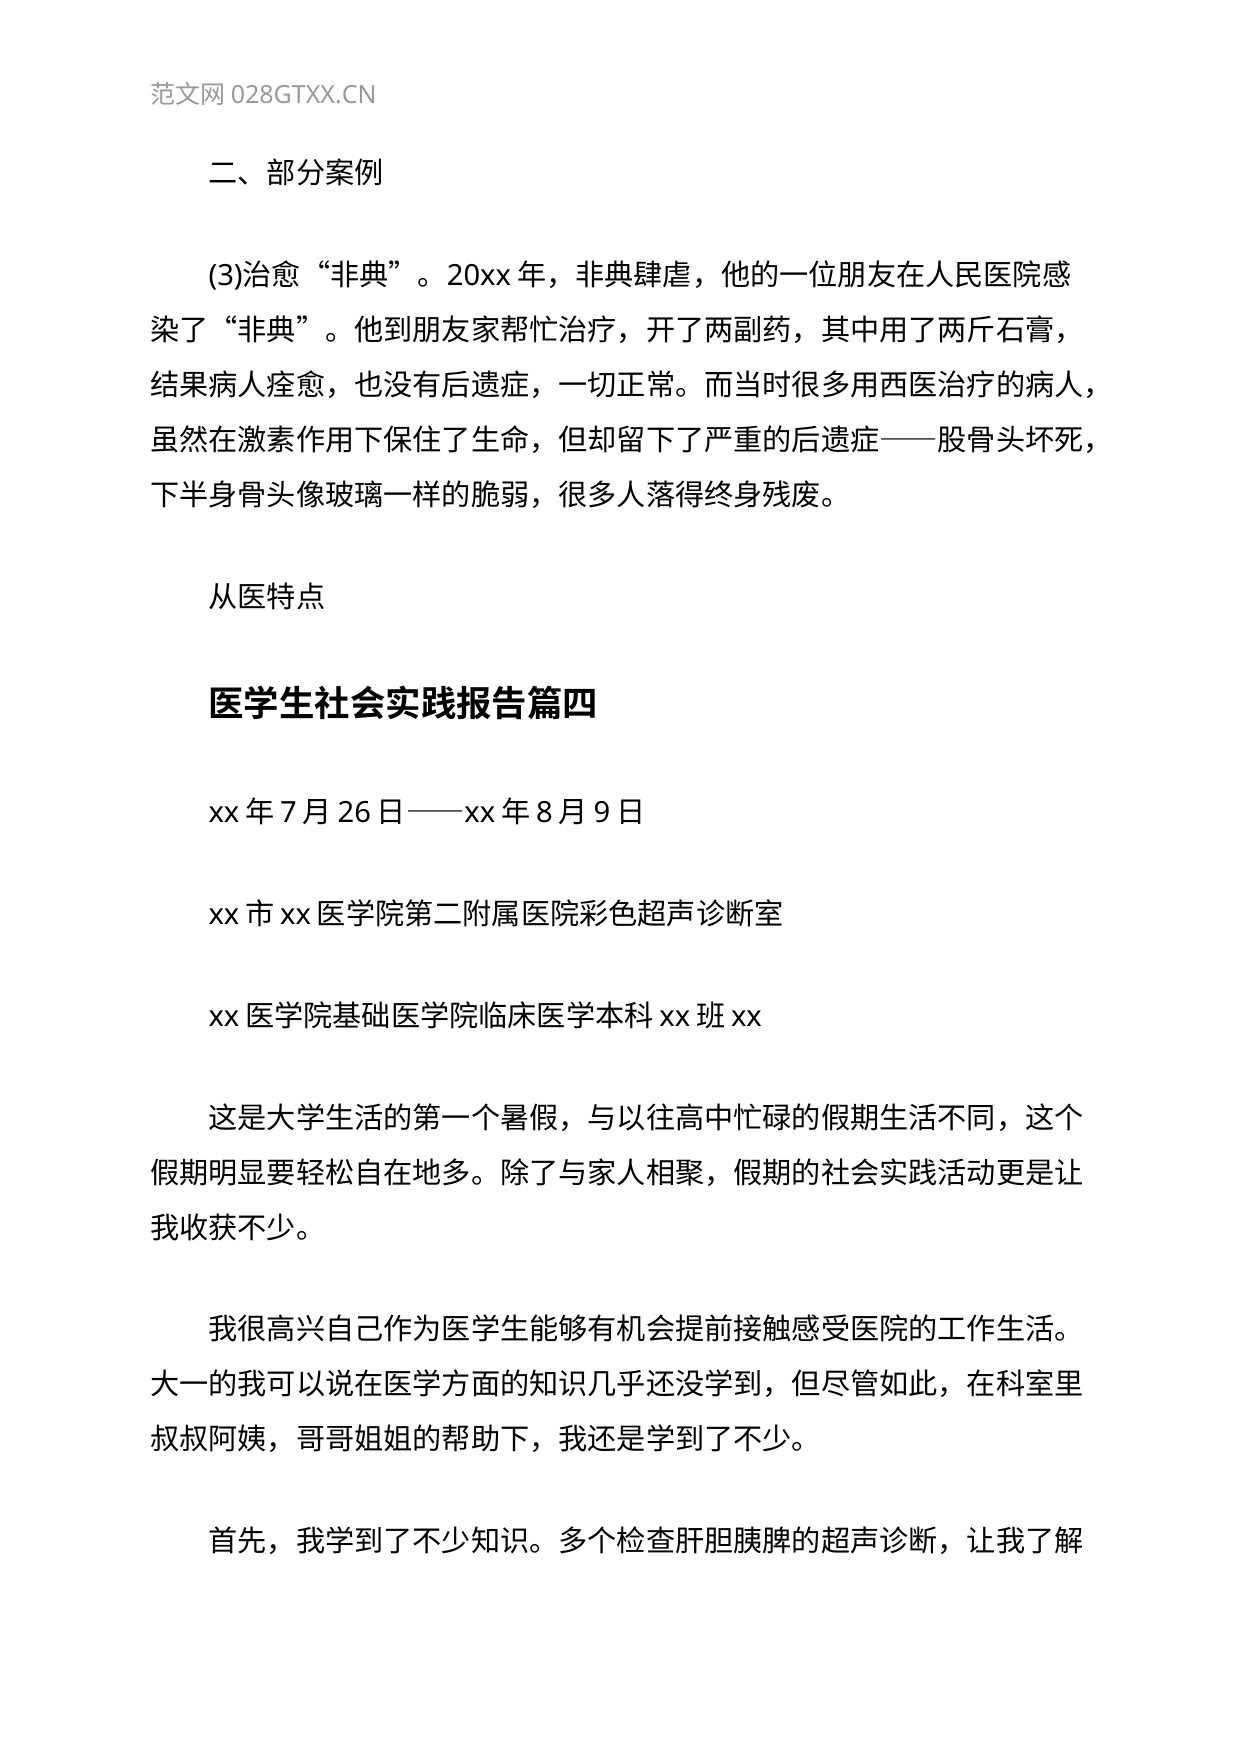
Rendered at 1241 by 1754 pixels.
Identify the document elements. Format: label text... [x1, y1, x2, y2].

text 这是大学生活的第一个暑假，与以往高中忙碌的假期生活不同，这个假期明显要轻松自在地多。除了与家人相聚，假期的社会实践活动更是让我收获不少。 [150, 1094, 1090, 1246]
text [150, 1517, 1090, 1560]
text 医学生社会实践报告篇四 [150, 675, 1090, 726]
text (3)治愈“非典”。20xx年，非典肆虐，他的一位朋友在人民医院感染了“非典”。他到朋友家帮忙治疗，开了两副药，其中用了两斤石膏，结果病人痊愈，也没有后遗症，一切正常。而当时很多用西医治疗的病人，虽然在激素作用下保住了生命，但却留下了严重的后遗症——股骨头坏死，下半身骨头像玻璃一样的脆弱，很多人落得终身残废。 [150, 252, 1090, 514]
text xx年7月26日——xx年8月9日 [150, 788, 1090, 831]
text 从医特点 [150, 573, 1090, 616]
text 二、部分案例 [150, 150, 1090, 192]
text xx市xx医学院第二附属医院彩色超声诊断室 [150, 890, 1090, 933]
text xx医学院基础医学院临床医学本科xx班xx [150, 992, 1090, 1035]
text 我很高兴自己作为医学生能够有机会提前接触感受医院的工作生活。大一的我可以说在医学方面的知识几乎还没学到，但尽管如此，在科室里叔叔阿姨，哥哥姐姐的帮助下，我还是学到了不少。 [150, 1306, 1090, 1458]
